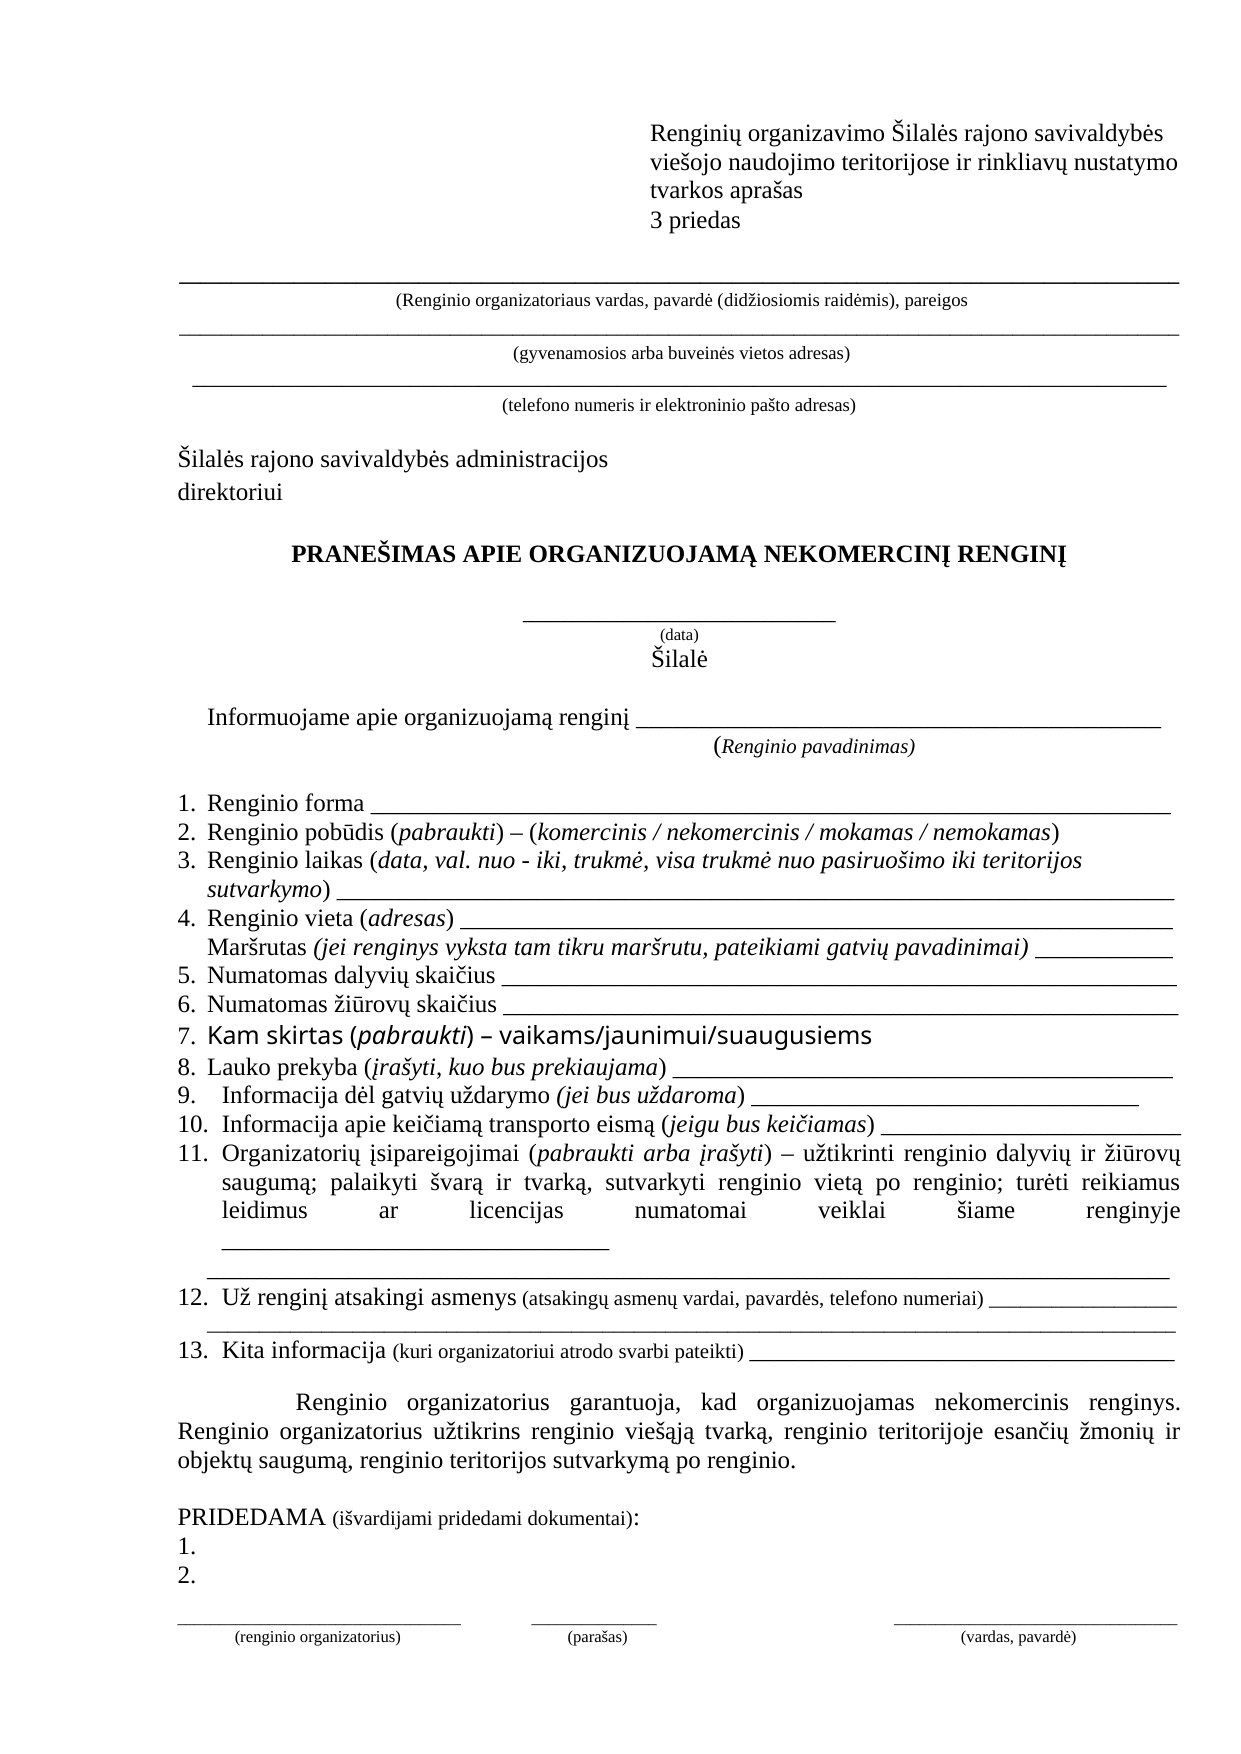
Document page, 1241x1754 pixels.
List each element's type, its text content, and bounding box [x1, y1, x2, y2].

text Šilalė [177, 644, 1181, 673]
text __________________________________ _______________ __________________________________ [177, 1608, 1181, 1627]
list Numatomas dalyvių skaičius ______________________________________________________ [177, 960, 1181, 989]
text direktoriui [177, 477, 1181, 506]
text (renginio organizatorius) (parašas) (vardas, pavardė) [177, 1627, 1181, 1646]
list Renginio laikas (data, val. nuo - iki, trukmė, visa trukmė nuo pasiruošimo iki teritorijos sutvarkymo) ___________________________________________________________________ [177, 845, 1181, 903]
text 1. [177, 1531, 1181, 1560]
text 2. [177, 1560, 1181, 1589]
list Už renginį atsakingi asmenys (atsakingų asmenų vardai, pavardės, telefono numeriai) __________________ [177, 1282, 1181, 1311]
text Renginių organizavimo Šilalės rajono savivaldybės viešojo naudojimo teritorijose ir rinkliavų nustatymo tvarkos aprašas [650, 118, 1181, 205]
list Numatomas žiūrovų skaičius ______________________________________________________ [177, 989, 1181, 1018]
text Informuojame apie organizuojamą renginį __________________________________________ [207, 702, 1181, 730]
text ________________________________________________________________________________________________ [177, 261, 1181, 286]
text (Renginio organizatoriaus vardas, pavardė (didžiosiomis raidėmis), pareigos [177, 289, 1181, 311]
list Renginio vieta (adresas) _________________________________________________________ [177, 903, 1181, 932]
text Maršrutas (jei renginys vyksta tam tikru maršrutu, pateikiami gatvių pavadinimai) ___________ [207, 932, 1181, 960]
text Renginio organizatorius garantuoja, kad organizuojamas nekomercinis renginys. Renginio organizatorius užtikrins renginio viešąją tvarką, renginio teritorijoje esančių žmonių ir objektų saugumą, renginio teritorijos sutvarkymą po renginio. [177, 1387, 1181, 1474]
text _____________________________________________________________________________________ [177, 363, 1181, 390]
text _________________________ [177, 596, 1181, 625]
text Šilalės rajono savivaldybės administracijos [177, 444, 1181, 473]
list Lauko prekyba (įrašyti, kuo bus prekiaujama) ________________________________________ [177, 1052, 1181, 1081]
text (data) [177, 625, 1181, 644]
text ________________________________________________________________________________________________ [177, 314, 1181, 338]
list Renginio pobūdis (pabraukti) – (komercinis / nekomercinis / mokamas / nemokamas) [177, 817, 1181, 845]
list Informacija apie keičiamą transporto eismą (jeigu bus keičiamas) ________________________ [177, 1109, 1181, 1138]
list Organizatorių įsipareigojimai (pabraukti arba įrašyti) – užtikrinti renginio dalyvių ir žiūrovų saugumą; palaikyti švarą ir tvarką, sutvarkyti renginio vietą po renginio; turėti reikiamus leidimus ar licencijas numatomai veiklai šiame renginyje _______________________________ [177, 1138, 1181, 1253]
text (Renginio pavadinimas) [207, 730, 1181, 759]
text (gyvenamosios arba buveinės vietos adresas) [177, 342, 1181, 363]
text 3 priedas [650, 205, 1181, 233]
text _____________________________________________________________________________________________ [207, 1311, 1181, 1335]
text (telefono numeris ir elektroninio pašto adresas) [177, 393, 1181, 415]
list Informacija dėl gatvių uždarymo (jei bus uždaroma) _______________________________ [177, 1081, 1181, 1109]
list Kam skirtas (pabraukti) – vaikams/jaunimui/suaugusiems [177, 1018, 1181, 1052]
text _____________________________________________________________________________ [207, 1253, 1181, 1282]
list Kita informacija (kuri organizatoriui atrodo svarbi pateikti) __________________________________ [177, 1335, 1181, 1363]
text PRAnešimas apie organizuojamą NEKOMERCINĮ renginį [177, 539, 1181, 567]
text PRIDEDAMA (išvardijami pridedami dokumentai): [177, 1502, 1181, 1531]
list Renginio forma ________________________________________________________________ [177, 788, 1181, 817]
